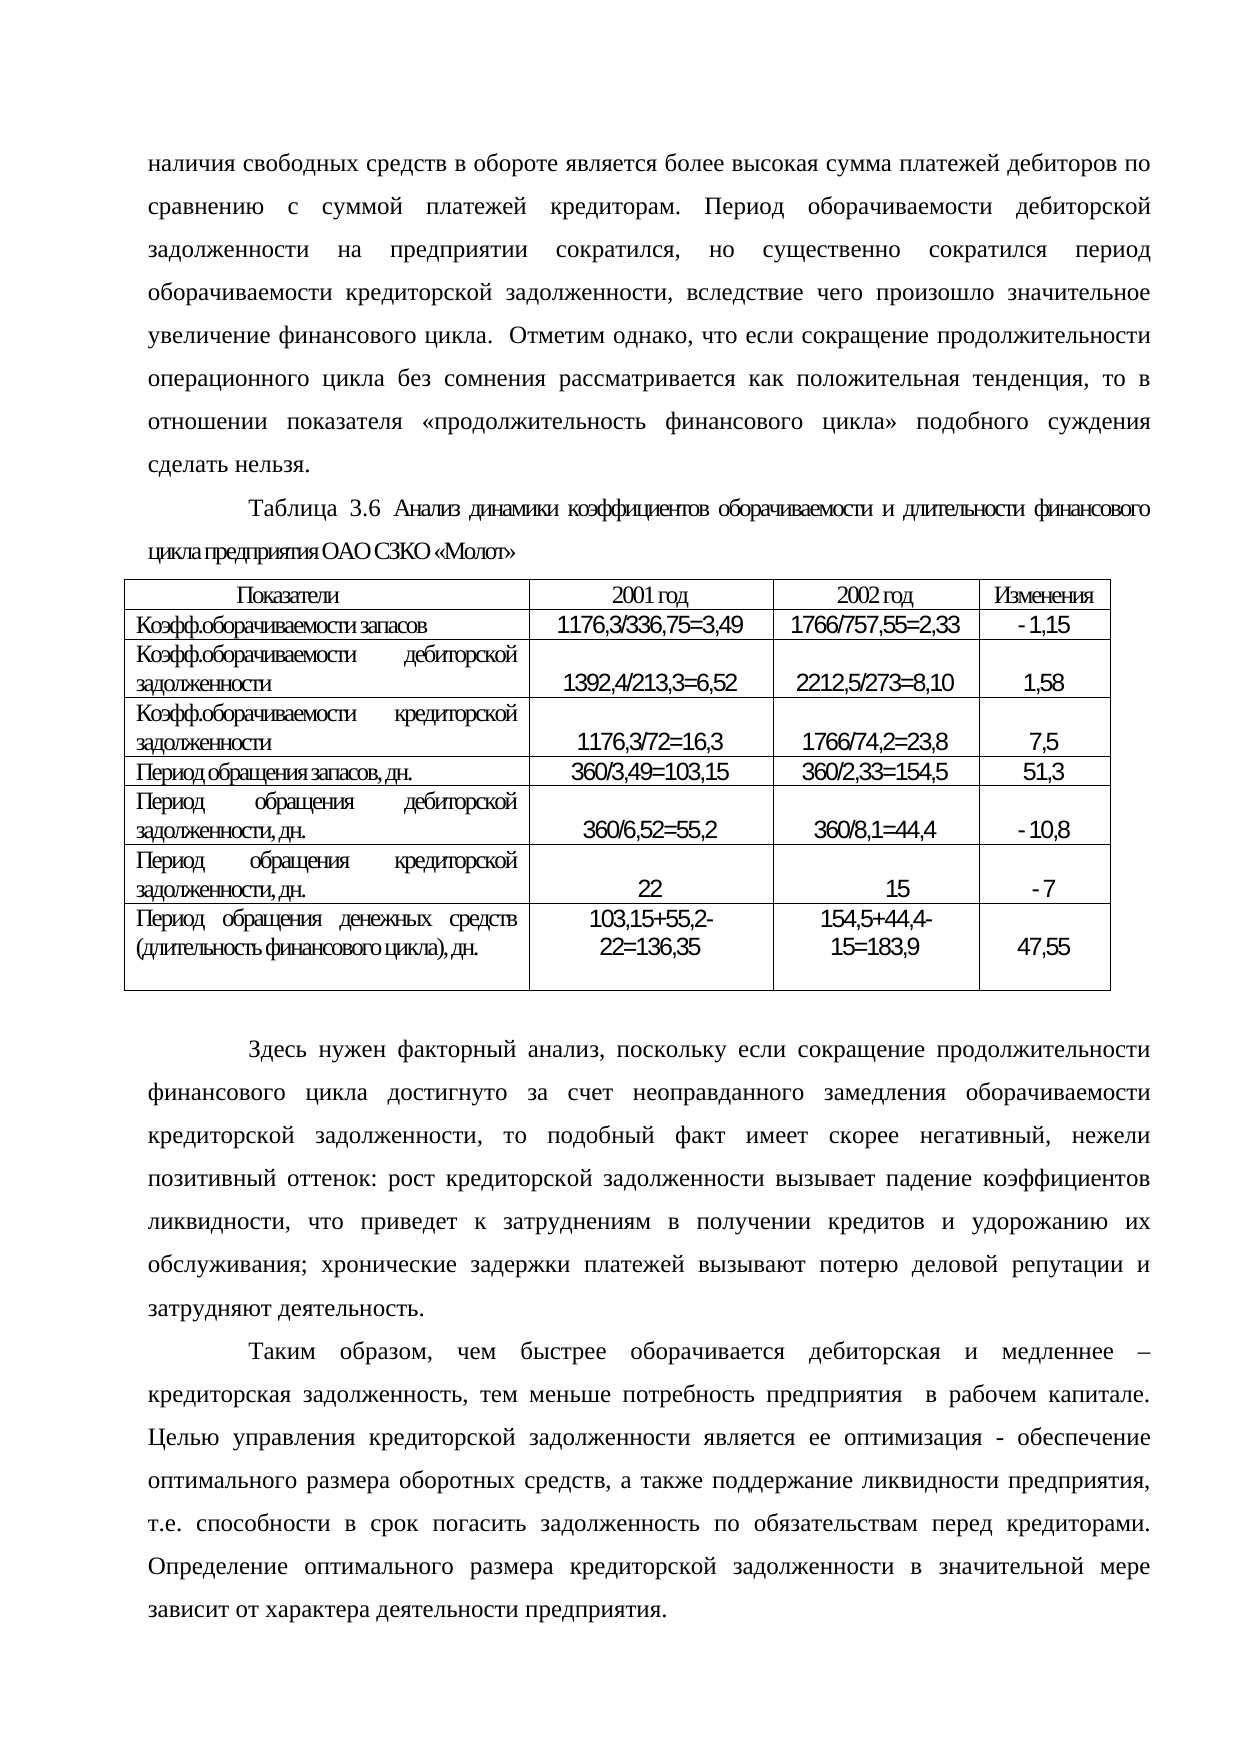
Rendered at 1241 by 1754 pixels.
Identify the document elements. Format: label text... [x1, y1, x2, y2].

table_cell 47,55 [980, 904, 1110, 990]
table_cell 103,15+55,2-22=136,35 [530, 904, 773, 990]
table_cell 1766/757,55=2,33 [774, 610, 979, 638]
table_header Показатели [125, 580, 529, 609]
table_cell 154,5+44,4-15=183,9 [774, 904, 979, 990]
table_cell Коэфф.оборачиваемости запасов [125, 610, 529, 638]
table_cell 1392,4/213,3=6,52 [530, 640, 773, 697]
table_cell - 10,8 [980, 786, 1110, 844]
table_header 2002 год [774, 580, 979, 609]
table_cell 360/3,49=103,15 [530, 757, 773, 785]
text Таким образом, чем быстрее оборачивается дебиторская и медленнее – кредиторская задолженность, тем меньше потребность предприятия в рабочем капитале. Целью управления кредиторской задолженности является ее оптимизация - обеспечение оптимального размера оборотных средств, а также поддержание ликвидности предприятия, т.е. способности в срок погасить задолженность по обязательствам перед кредиторами. Определение оптимального размера кредиторской задолженности в значительной мере зависит от характера деятельности предприятия. [148, 1336, 1152, 1623]
table_cell - 7 [980, 845, 1110, 902]
table_cell 360/6,52=55,2 [530, 786, 773, 844]
table_header 2001 год [530, 580, 773, 609]
table_cell Период обращения запасов, дн. [125, 757, 529, 785]
table_header Изменения [980, 580, 1110, 609]
table_cell 1176,3/72=16,3 [530, 698, 773, 756]
text Таблица 3.6 Анализ динамики коэффициентов оборачиваемости и длительности финансового цикла предприятия ОАО СЗКО «Молот» [148, 493, 1152, 564]
table_cell Коэфф.оборачиваемости дебиторской задолженности [125, 640, 529, 697]
table_cell 1176,3/336,75=3,49 [530, 610, 773, 638]
table_cell 7,5 [980, 698, 1110, 756]
table_cell Период обращения кредиторской задолженности, дн. [125, 845, 529, 902]
table_cell 1,58 [980, 640, 1110, 697]
table_cell Коэфф.оборачиваемости кредиторской задолженности [125, 698, 529, 756]
text Здесь нужен факторный анализ, поскольку если сокращение продолжительности финансового цикла достигнуто за счет неоправданного замедления оборачиваемости кредиторской задолженности, то подобный факт имеет скорее негативный, нежели позитивный оттенок: рост кредиторской задолженности вызывает падение коэффициентов ликвидности, что приведет к затруднениям в получении кредитов и удорожанию их обслуживания; хронические задержки платежей вызывают потерю деловой репутации и затрудняют деятельность. [148, 1034, 1152, 1321]
table_cell 22 [530, 845, 773, 902]
table_cell 360/8,1=44,4 [774, 786, 979, 844]
table_cell 15 [774, 845, 979, 902]
table_cell Период обращения дебиторской задолженности, дн. [125, 786, 529, 844]
table_cell - 1,15 [980, 610, 1110, 638]
table_cell Период обращения денежных средств (длительность финансового цикла), дн. [125, 904, 529, 990]
table_cell 2212,5/273=8,10 [774, 640, 979, 697]
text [148, 148, 1152, 478]
table_cell 360/2,33=154,5 [774, 757, 979, 785]
table_cell 51,3 [980, 757, 1110, 785]
table_cell 1766/74,2=23,8 [774, 698, 979, 756]
